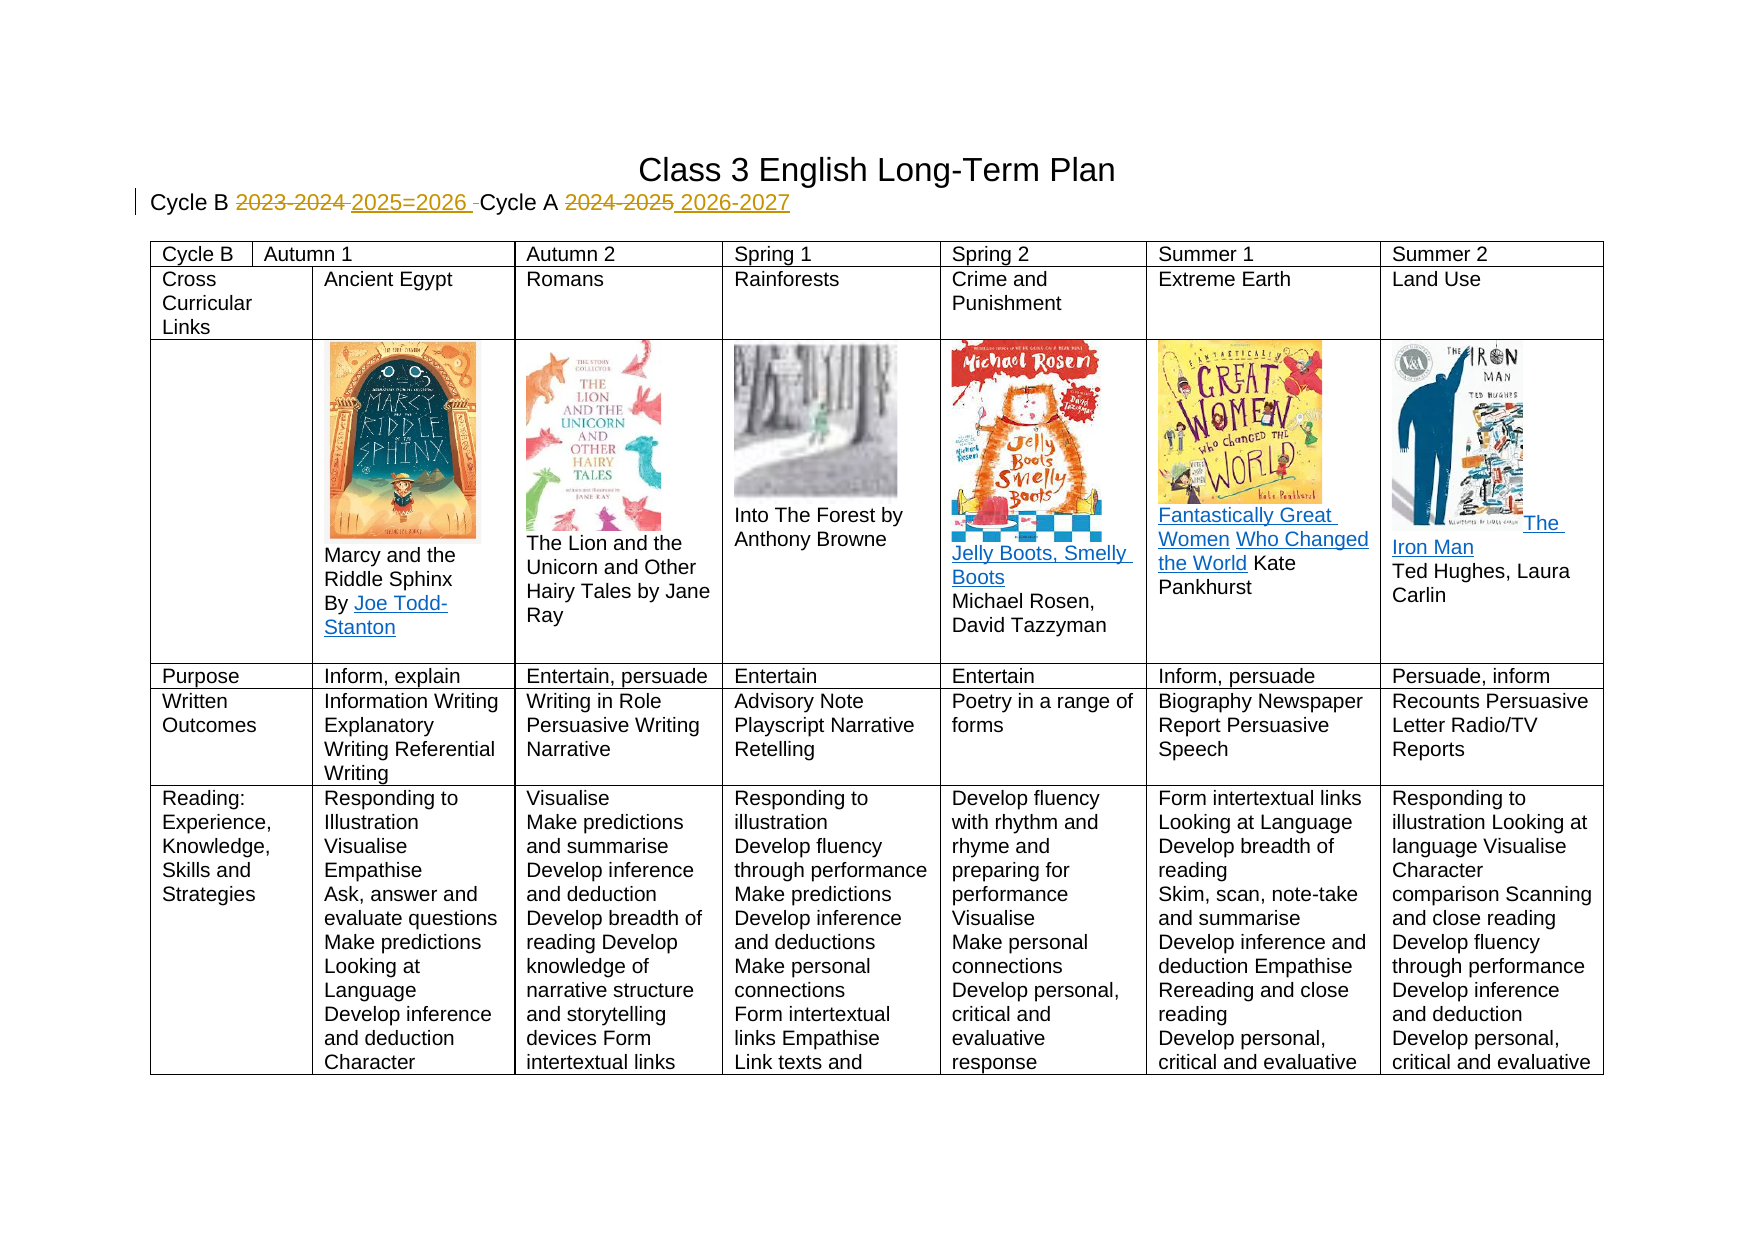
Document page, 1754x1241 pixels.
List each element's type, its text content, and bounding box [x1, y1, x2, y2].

table_cell Jelly Boots, Smelly Boots Michael Rosen, David Tazzyman [941, 340, 1146, 663]
picture [323, 340, 482, 544]
text Class 3 English Long-Term Plan [150, 150, 1604, 188]
table_cell Biography Newspaper Report Persuasive Speech [1147, 689, 1380, 785]
table_cell Cross Curricular Links [151, 267, 312, 339]
table_cell Into The Forest by Anthony Browne [723, 340, 940, 663]
table_header Summer 1 [1147, 242, 1380, 266]
table_cell Romans [516, 267, 722, 339]
table_cell Crime and Punishment [941, 267, 1146, 339]
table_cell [1381, 786, 1603, 1073]
picture [526, 340, 662, 531]
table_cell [723, 786, 940, 1073]
table_cell Written Outcomes [151, 689, 312, 785]
table_cell Entertain, persuade [516, 664, 722, 688]
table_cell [151, 786, 312, 1073]
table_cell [313, 786, 514, 1073]
table_cell Land Use [1381, 267, 1603, 339]
table_header Cycle B [151, 242, 252, 266]
table_cell [151, 340, 312, 663]
picture [734, 340, 898, 504]
table_cell Extreme Earth [1147, 267, 1380, 339]
table_cell Inform, persuade [1147, 664, 1380, 688]
table_cell Inform, explain [313, 664, 514, 688]
table_cell Entertain [941, 664, 1146, 688]
table_cell Marcy and the Riddle Sphinx By Joe Todd-Stanton [313, 340, 514, 663]
table_cell Entertain [723, 664, 940, 688]
table_cell Purpose [151, 664, 312, 688]
table_header Autumn 1 [253, 242, 514, 266]
table_cell Writing in Role Persuasive Writing Narrative [516, 689, 722, 785]
table_cell Ancient Egypt [313, 267, 514, 339]
table_cell Recounts Persuasive Letter Radio/TV Reports [1381, 689, 1603, 785]
picture [951, 340, 1102, 542]
table_cell The Iron Man Ted Hughes, Laura Carlin [1381, 340, 1603, 663]
table_cell Fantastically Great Women Who Changed the World Kate Pankhurst [1147, 340, 1380, 663]
picture [1391, 340, 1523, 531]
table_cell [1147, 786, 1380, 1073]
table_cell Persuade, inform [1381, 664, 1603, 688]
table_header Summer 2 [1381, 242, 1603, 266]
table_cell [941, 786, 1146, 1073]
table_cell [516, 786, 722, 1073]
table_cell The Lion and the Unicorn and Other Hairy Tales by Jane Ray [516, 340, 722, 663]
table_header Spring 2 [941, 242, 1146, 266]
table_header Autumn 2 [516, 242, 722, 266]
table_header Spring 1 [723, 242, 940, 266]
table_cell Information Writing Explanatory Writing Referential Writing [313, 689, 514, 785]
table_cell Poetry in a range of forms [941, 689, 1146, 785]
table_cell Rainforests [723, 267, 940, 339]
table_cell Advisory Note Playscript Narrative Retelling [723, 689, 940, 785]
picture [1093, 534, 1102, 542]
picture [1158, 340, 1323, 504]
text Cycle B Cycle A [150, 188, 1604, 215]
